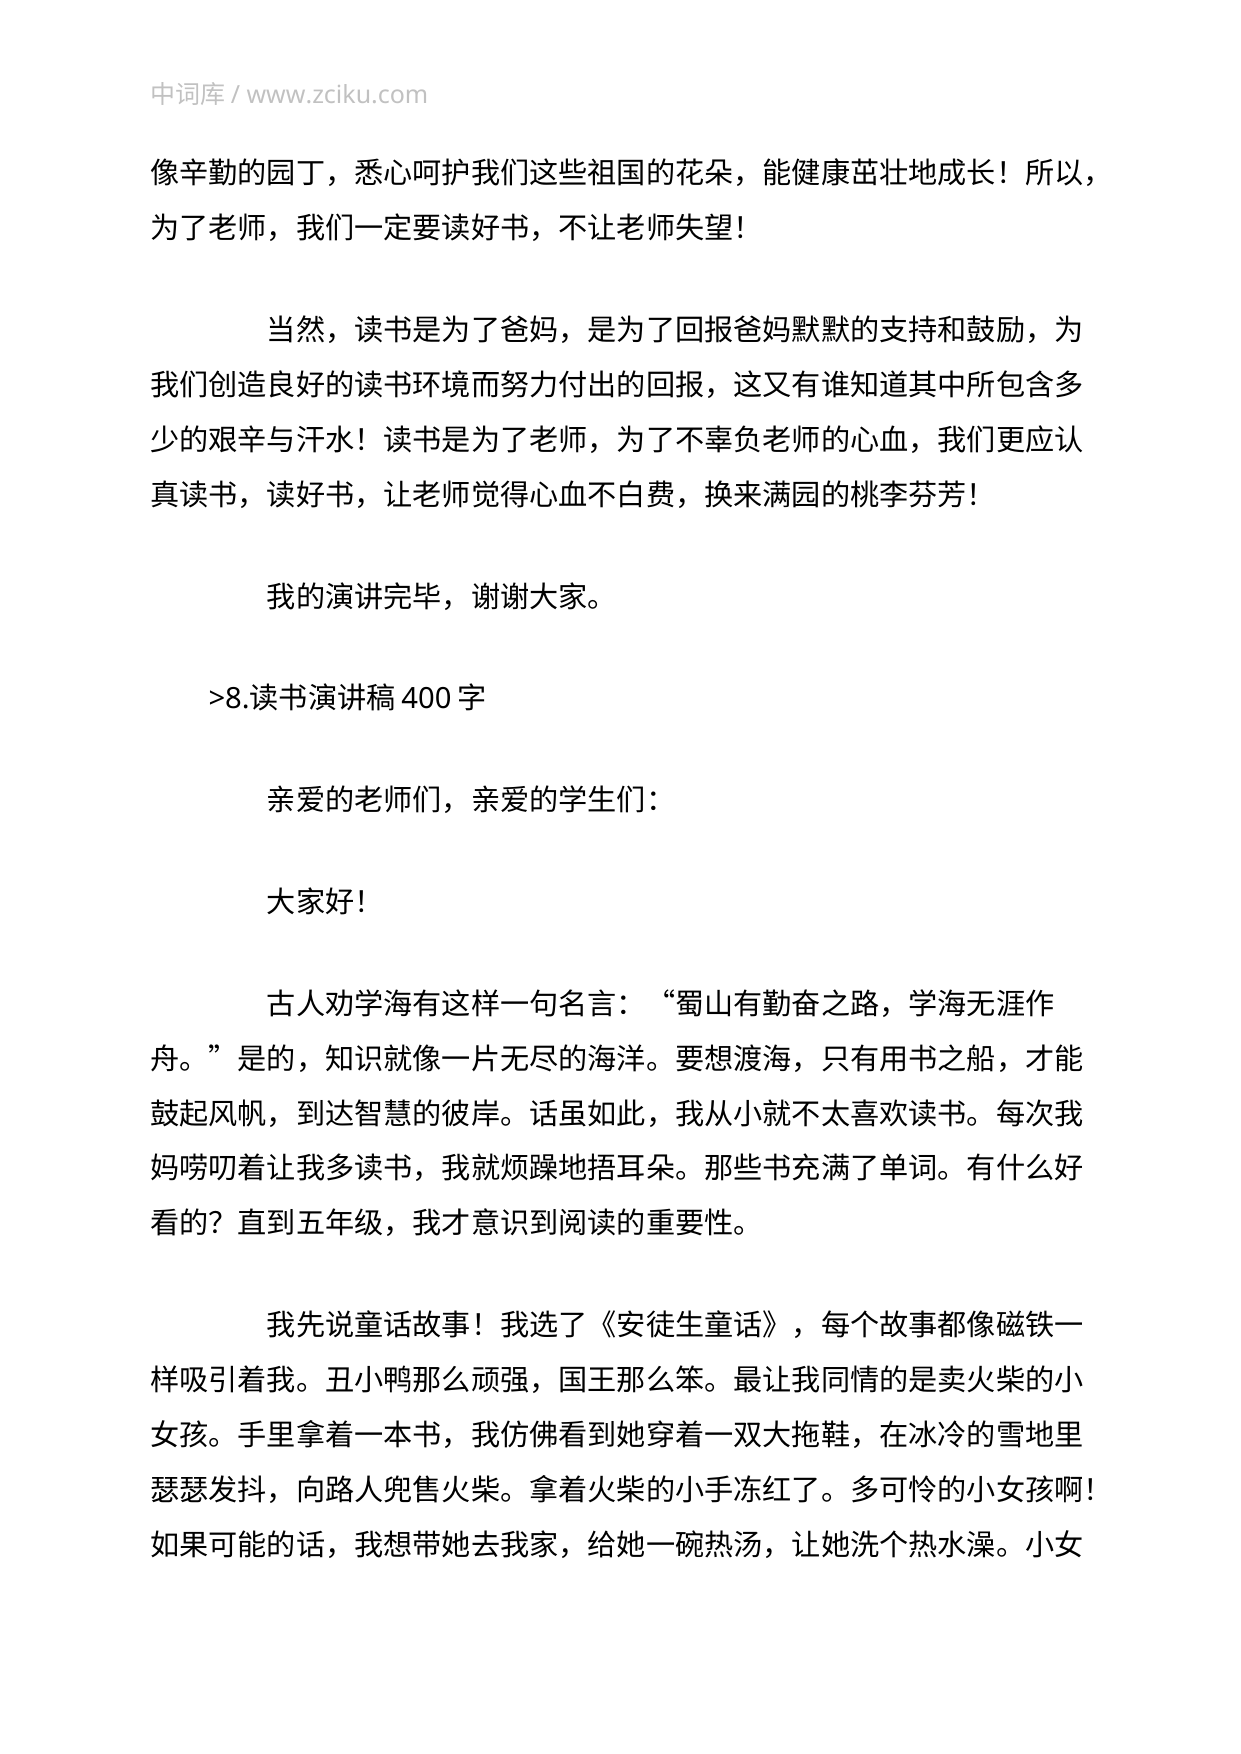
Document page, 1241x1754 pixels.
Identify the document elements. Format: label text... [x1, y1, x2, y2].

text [150, 1302, 1090, 1564]
text 大家好！ [150, 879, 1090, 921]
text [150, 150, 1090, 247]
text 古人劝学海有这样一句名言：“蜀山有勤奋之路，学海无涯作舟。”是的，知识就像一片无尽的海洋。要想渡海，只有用书之船，才能鼓起风帆，到达智慧的彼岸。话虽如此，我从小就不太喜欢读书。每次我妈唠叨着让我多读书，我就烦躁地捂耳朵。那些书充满了单词。有什么好看的？直到五年级，我才意识到阅读的重要性。 [150, 980, 1090, 1242]
text 我的演讲完毕，谢谢大家。 [150, 573, 1090, 615]
text 亲爱的老师们，亲爱的学生们： [150, 777, 1090, 819]
text 当然，读书是为了爸妈，是为了回报爸妈默默的支持和鼓励，为我们创造良好的读书环境而努力付出的回报，这又有谁知道其中所包含多少的艰辛与汗水！读书是为了老师，为了不辜负老师的心血，我们更应认真读书，读好书，让老师觉得心血不白费，换来满园的桃李芬芳！ [150, 307, 1090, 514]
text >8.读书演讲稿400字 [150, 675, 1090, 717]
